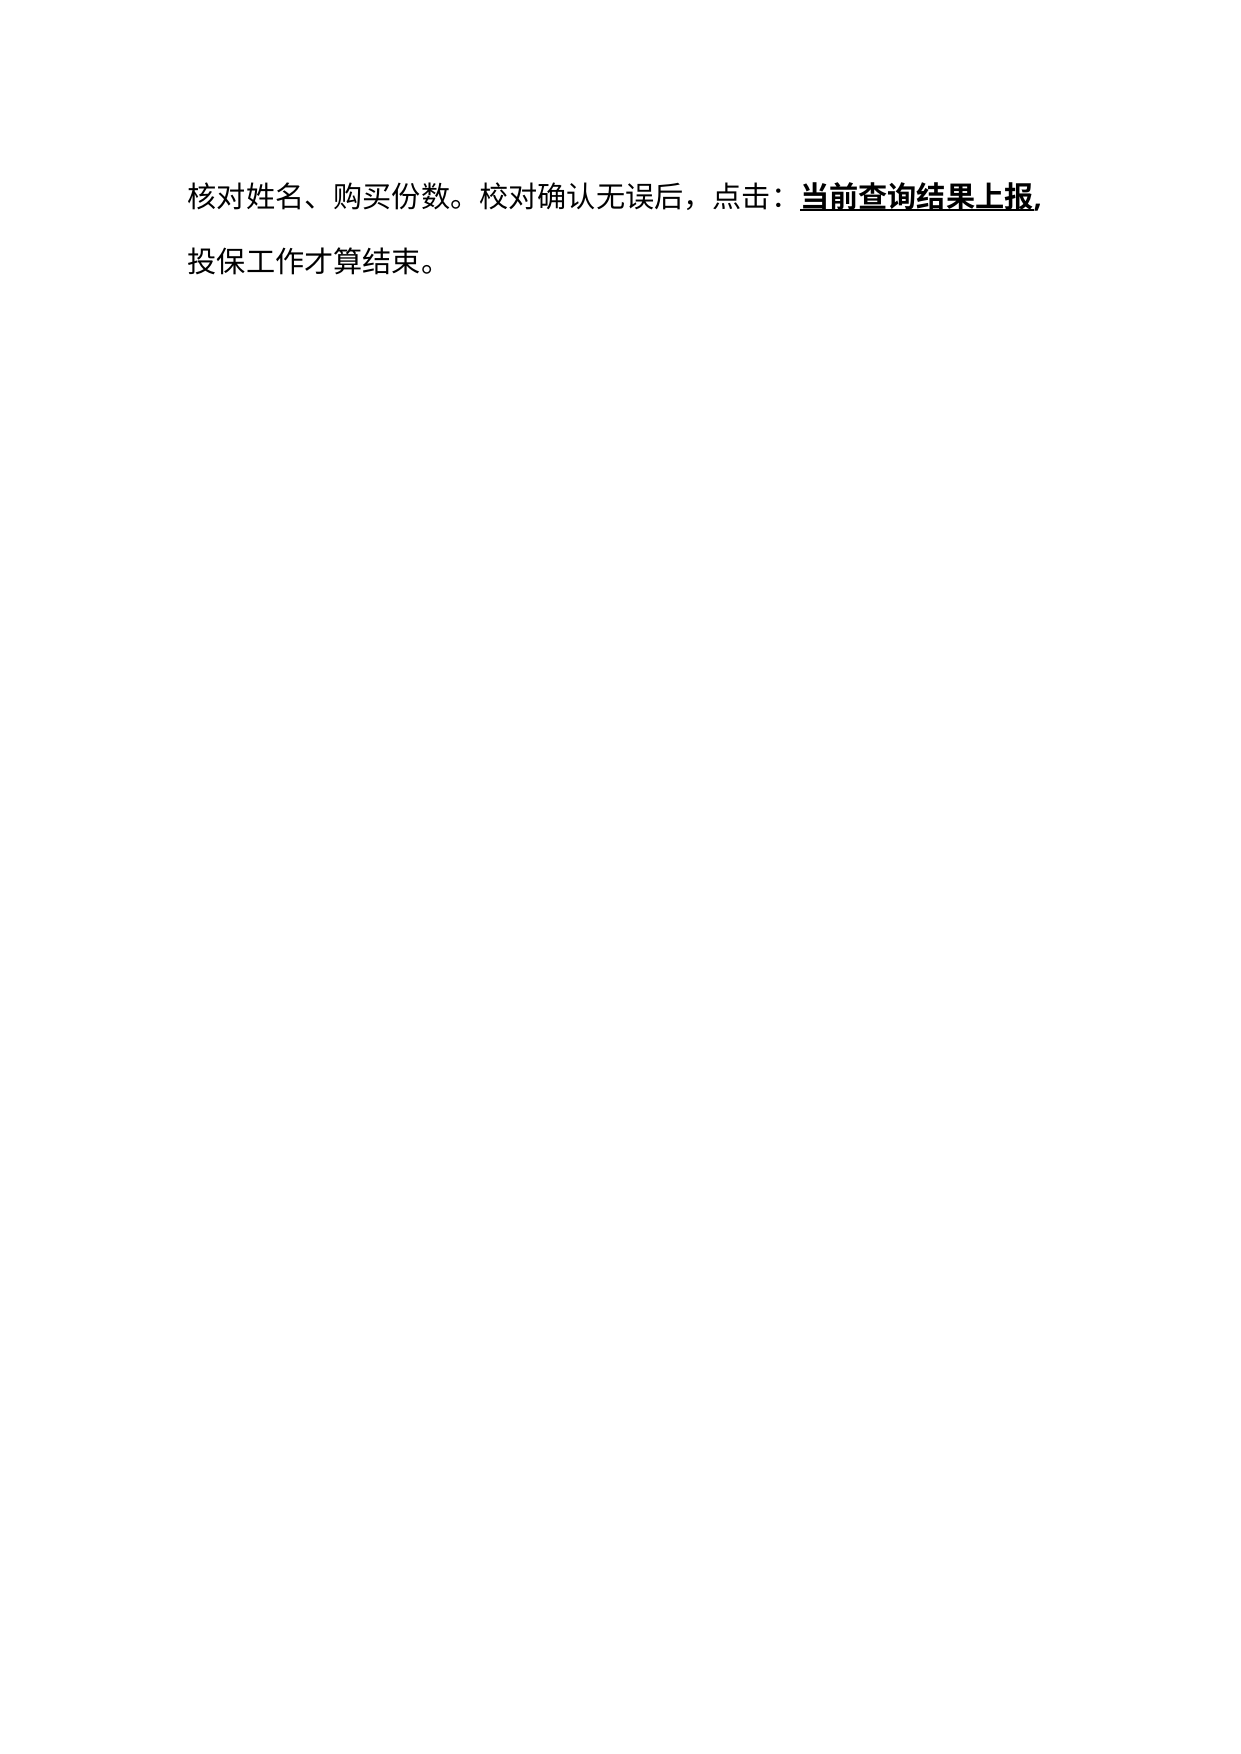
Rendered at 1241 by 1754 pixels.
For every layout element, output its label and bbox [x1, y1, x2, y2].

text [187, 162, 1053, 292]
